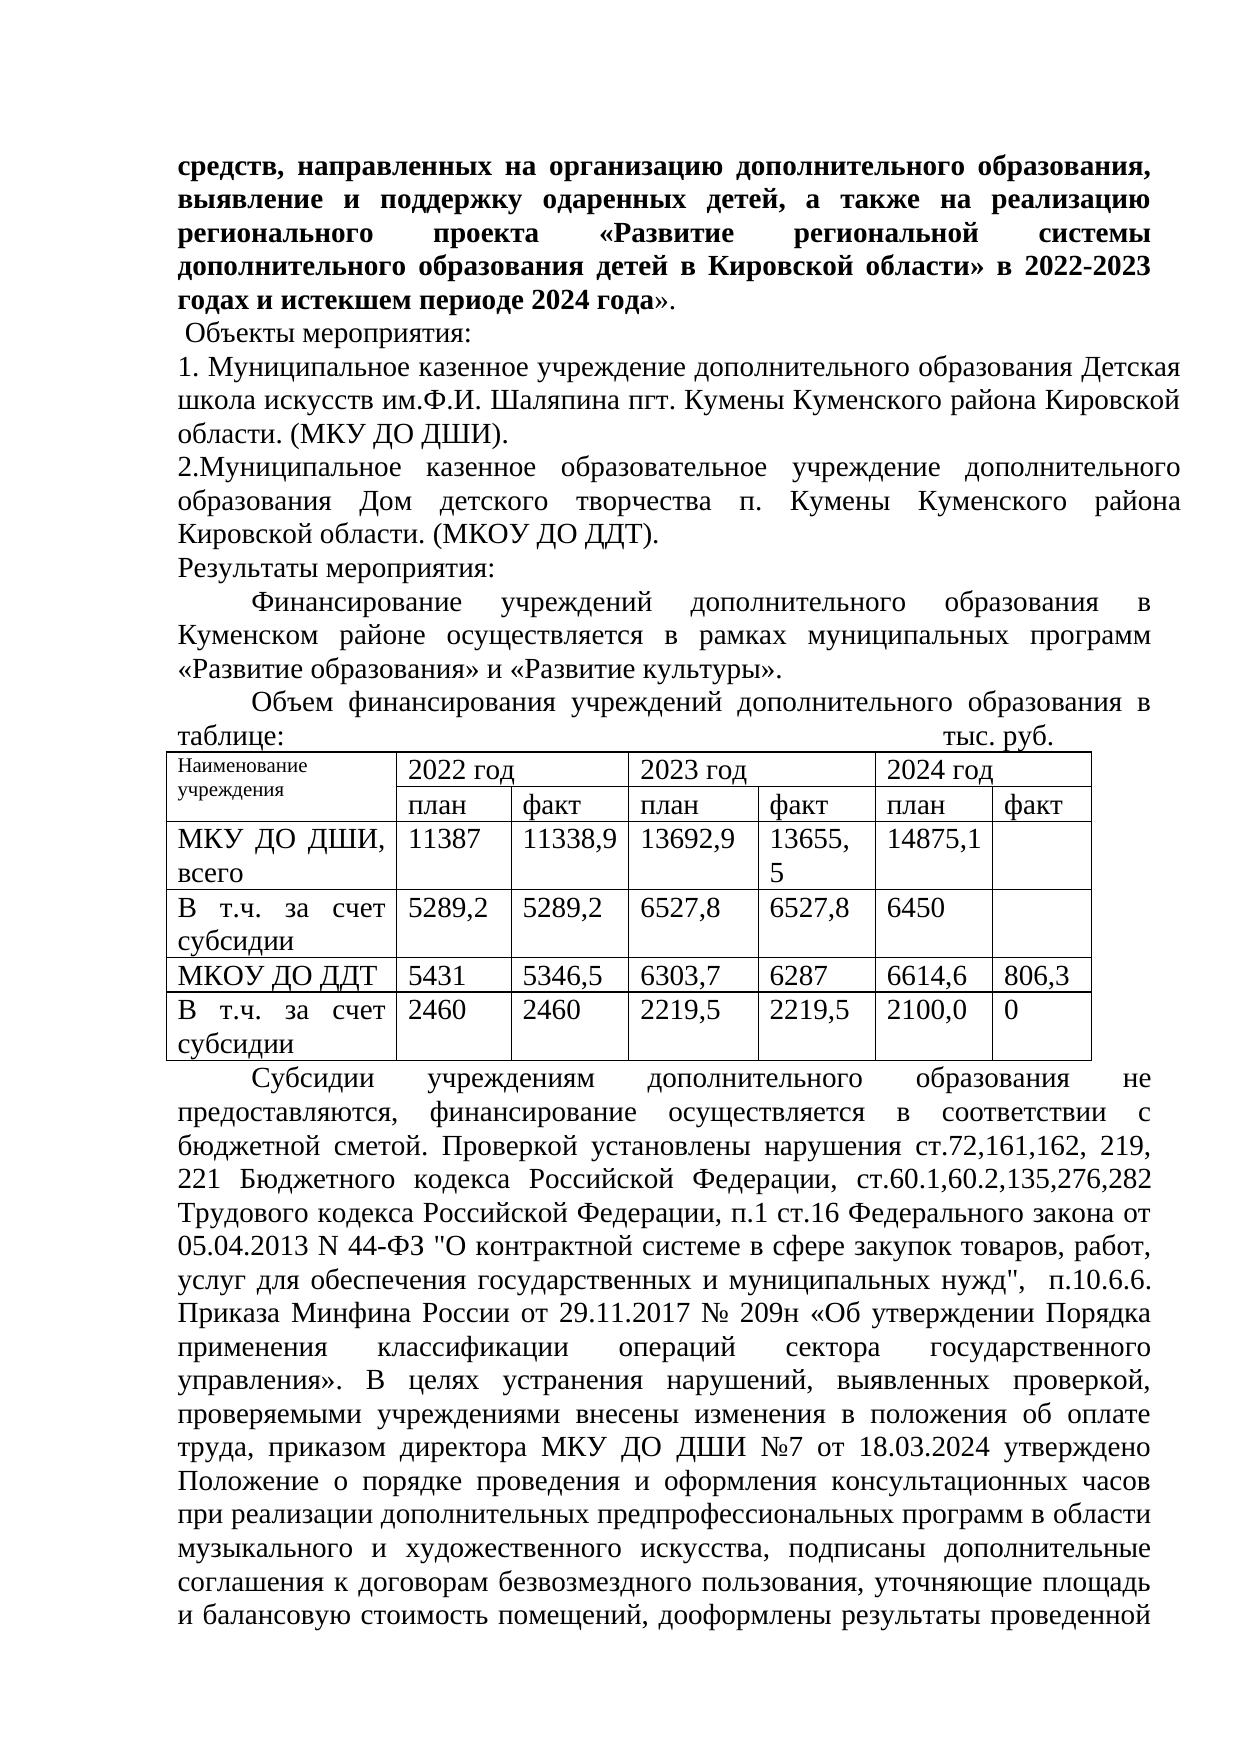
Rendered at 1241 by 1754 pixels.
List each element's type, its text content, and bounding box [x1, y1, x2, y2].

table_cell план [397, 787, 511, 821]
table_cell 6450 [876, 890, 992, 957]
table_cell МКОУ ДО ДДТ [167, 958, 396, 991]
table_cell 6527,8 [629, 890, 758, 957]
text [177, 148, 1152, 315]
text Результаты мероприятия: [177, 550, 1181, 584]
table_cell 2460 [512, 993, 628, 1059]
table_header Наименование учреждения [167, 753, 396, 821]
table_cell факт [759, 787, 875, 821]
table_cell план [629, 787, 758, 821]
table_header 2024 год [876, 753, 1091, 786]
table_cell 0 [993, 993, 1091, 1059]
table_cell 5289,2 [397, 890, 511, 957]
table_cell 2460 [397, 993, 511, 1059]
table_cell факт [512, 787, 628, 821]
text Финансирование учреждений дополнительного образования в Куменском районе осуществляется в рамках муниципальных программ «Развитие образования» и «Развитие культуры». [177, 584, 1152, 684]
table_cell 14875,1 [876, 822, 992, 889]
table_cell 6303,7 [629, 958, 758, 991]
table_cell 11387 [397, 822, 511, 889]
table_cell 5346,5 [512, 958, 628, 991]
table_cell 13655,5 [759, 822, 875, 889]
table_cell [993, 822, 1091, 889]
table_cell 2100,0 [876, 993, 992, 1059]
table_cell факт [993, 787, 1091, 821]
table_cell 5289,2 [512, 890, 628, 957]
table_header 2023 год [629, 753, 875, 786]
table_cell 5431 [397, 958, 511, 991]
table_cell 11338,9 [512, 822, 628, 889]
table_cell В т.ч. за счет субсидии [167, 890, 396, 957]
table_cell 806,3 [993, 958, 1091, 991]
table_cell В т.ч. за счет субсидии [167, 993, 396, 1059]
table_cell МКУ ДО ДШИ, всего [167, 822, 396, 889]
table_cell 2219,5 [759, 993, 875, 1059]
table_cell 13692,9 [629, 822, 758, 889]
table_cell [993, 890, 1091, 957]
text Объем финансирования учреждений дополнительного образования в таблице: тыс. руб. [177, 684, 1152, 751]
table_cell 6527,8 [759, 890, 875, 957]
text 2.Муниципальное казенное образовательное учреждение дополнительного образования Дом детского творчества п. Кумены Куменского района Кировской области. (МКОУ ДО ДДТ). [177, 449, 1181, 550]
table_cell план [876, 787, 992, 821]
table_header 2022 год [397, 753, 628, 786]
table_cell 6287 [759, 958, 875, 991]
table_cell 2219,5 [629, 993, 758, 1059]
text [177, 1061, 1152, 1631]
table_cell 6614,6 [876, 958, 992, 991]
text Объекты мероприятия: [177, 315, 1181, 349]
text 1. Муниципальное казенное учреждение дополнительного образования Детская школа искусств им.Ф.И. Шаляпина пгт. Кумены Куменского района Кировской области. (МКУ ДО ДШИ). [177, 349, 1181, 449]
